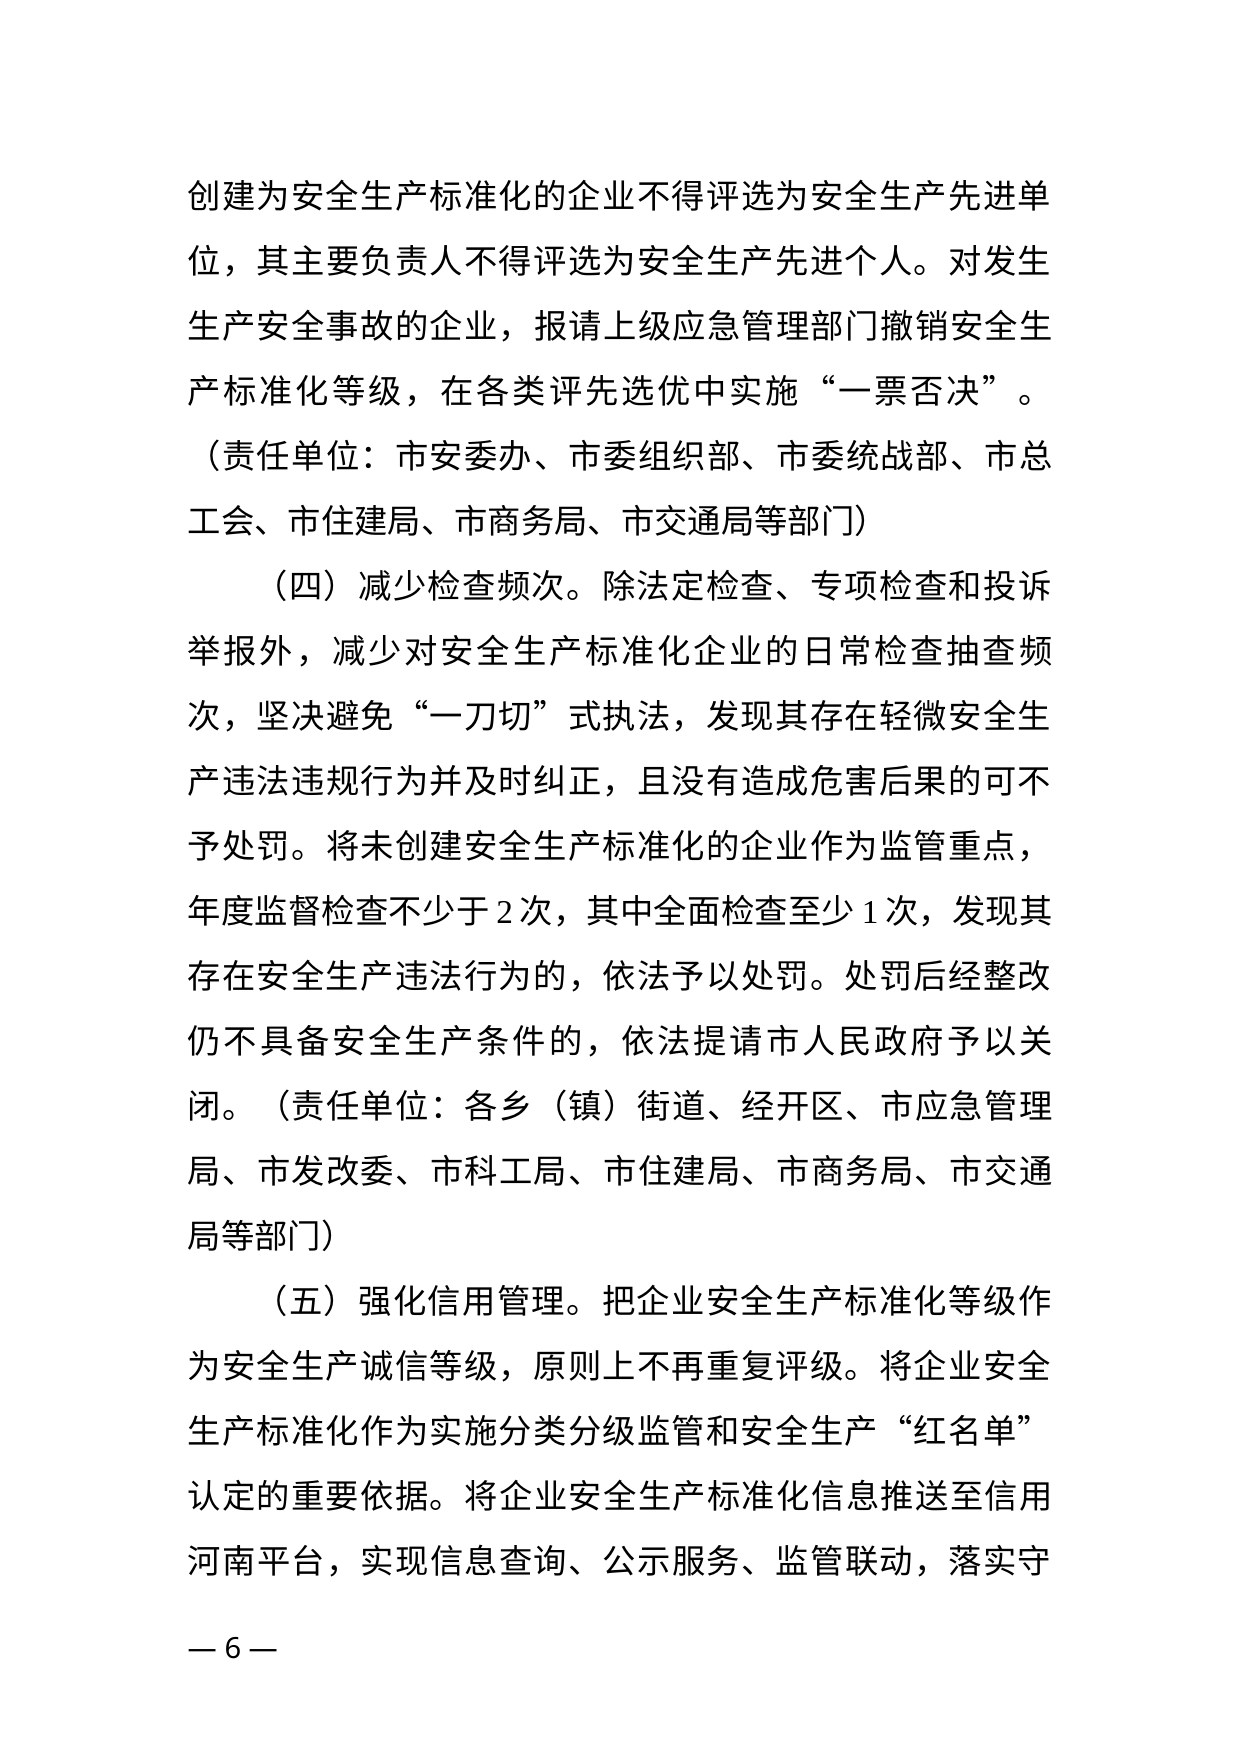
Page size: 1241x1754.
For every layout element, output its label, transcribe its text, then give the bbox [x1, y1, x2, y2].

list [187, 162, 1053, 552]
text （四）减少检查频次。除法定检查、专项检查和投诉举报外，减少对安全生产标准化企业的日常检查抽查频次，坚决避免“一刀切”式执法，发现其存在轻微安全生产违法违规行为并及时纠正，且没有造成危害后果的可不予处罚。将未创建安全生产标准化的企业作为监管重点，年度监督检查不少于2次，其中全面检查至少1次，发现其存在安全生产违法行为的，依法予以处罚。处罚后经整改仍不具备安全生产条件的，依法提请市人民政府予以关闭。（责任单位：各乡（镇）街道、经开区、市应急管理局、市发改委、市科工局、市住建局、市商务局、市交通局等部门） [187, 552, 1053, 1267]
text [187, 1267, 1053, 1592]
